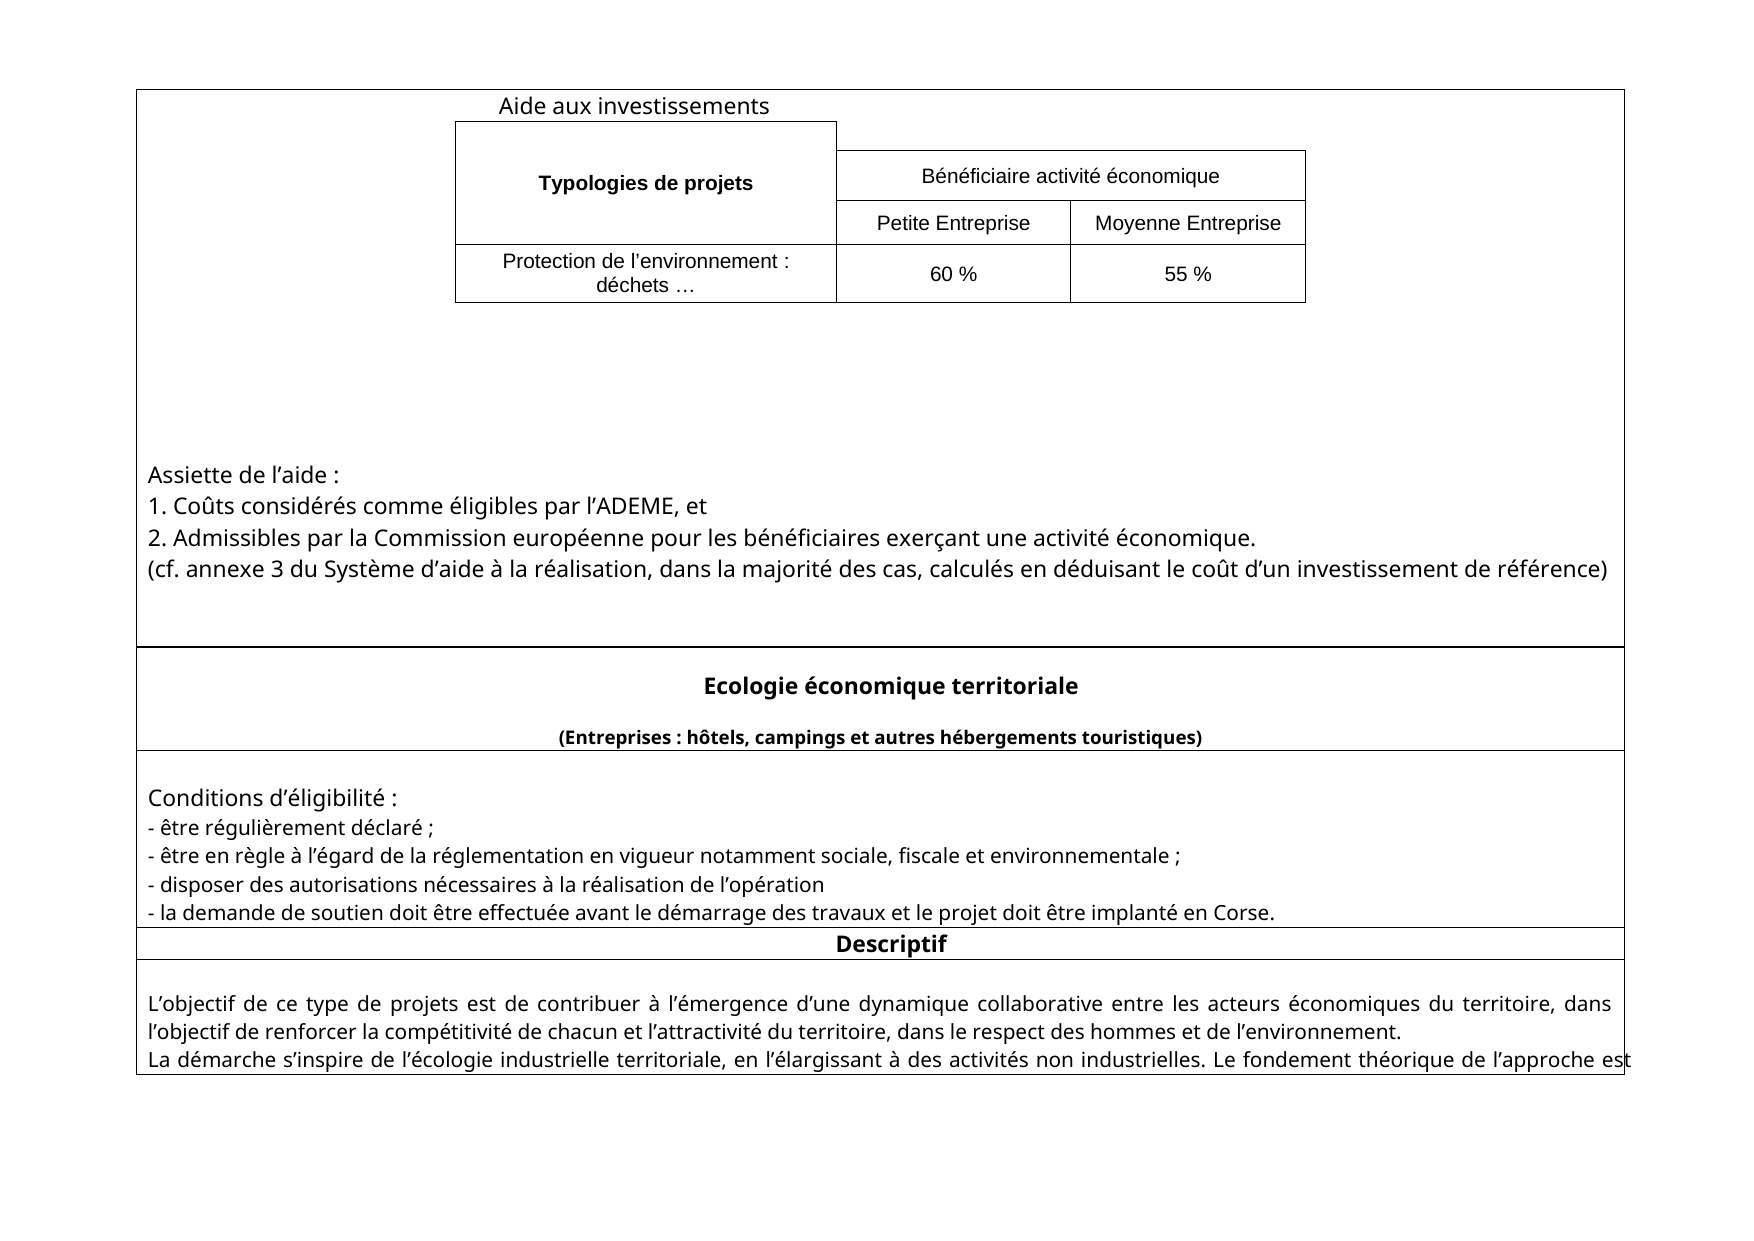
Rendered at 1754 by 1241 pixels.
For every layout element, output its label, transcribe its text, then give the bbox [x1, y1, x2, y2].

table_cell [137, 90, 1624, 646]
table_cell Conditions d’éligibilité : - être régulièrement déclaré ; - être en règle à l’égard de la réglementation en vigueur notamment sociale, fiscale et environnementale ; - disposer des autorisations nécessaires à la réalisation de l’opération - la demande de soutien doit être effectuée avant le démarrage des travaux et le projet doit être implanté en Corse. [137, 751, 1624, 927]
table_cell Ecologie économique territoriale (Entreprises : hôtels, campings et autres hébergements touristiques) [137, 648, 1624, 750]
